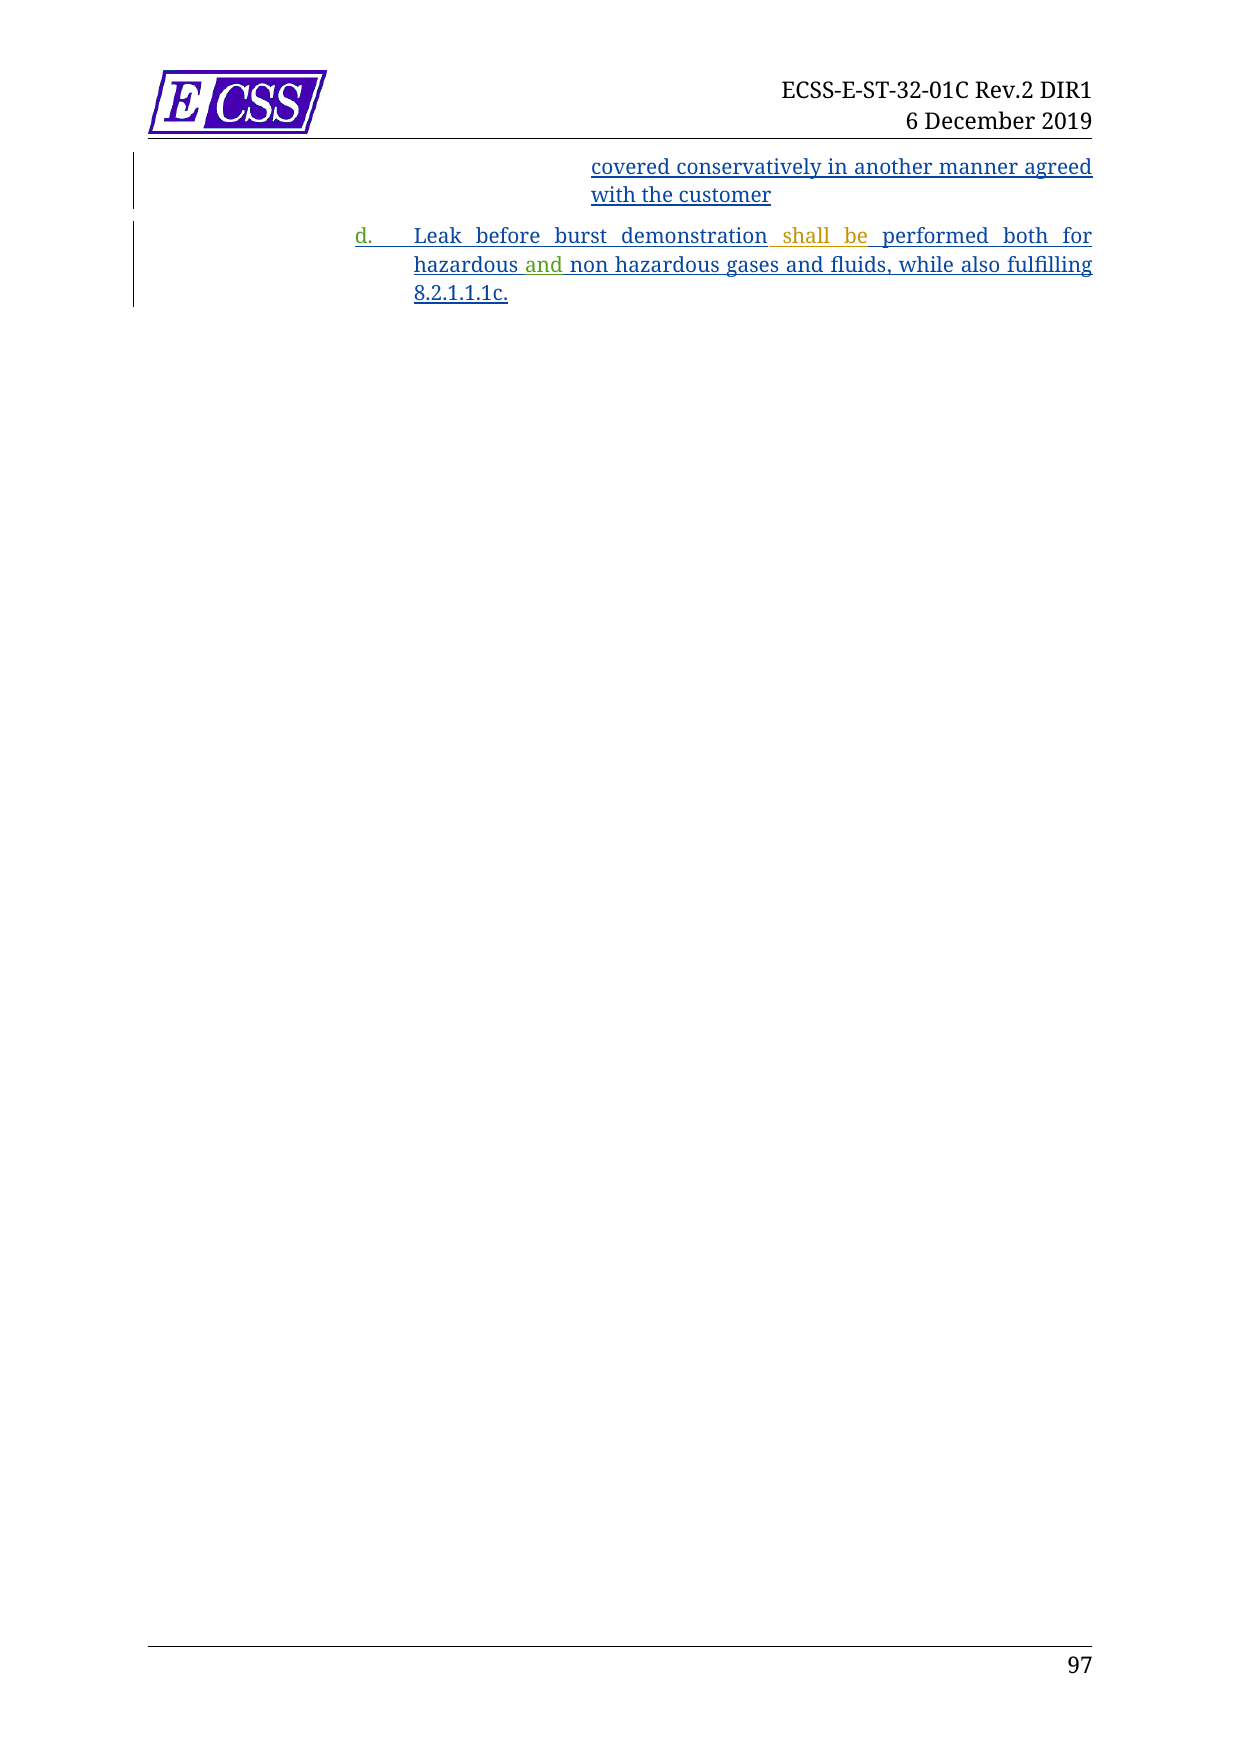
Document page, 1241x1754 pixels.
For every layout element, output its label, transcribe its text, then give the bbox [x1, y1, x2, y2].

text 8.2.1c [354, 221, 1092, 246]
text 11.2.2.8c.5 [490, 152, 1092, 209]
picture [148, 70, 327, 134]
text 8.2.1c [354, 247, 1092, 307]
